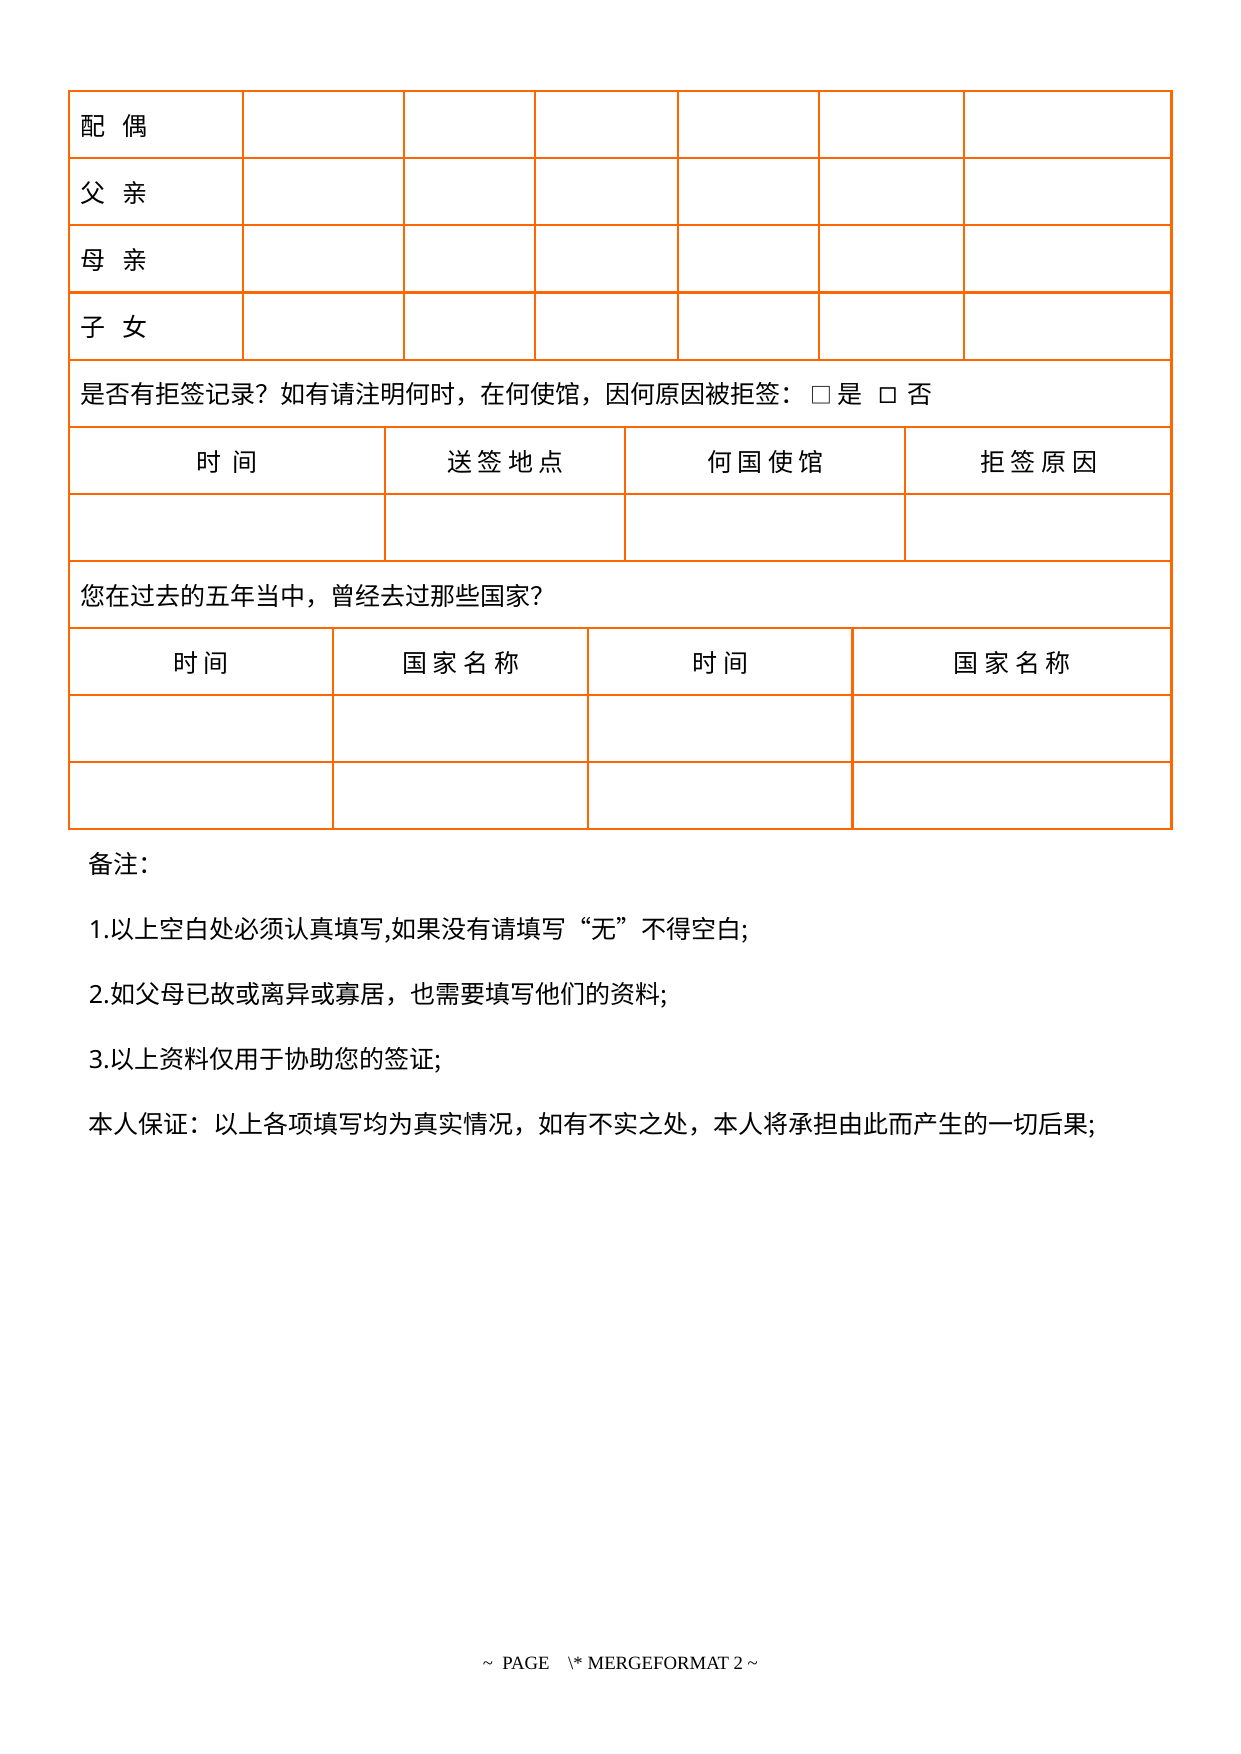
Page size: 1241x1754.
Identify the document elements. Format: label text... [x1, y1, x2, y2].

table_cell [906, 495, 1170, 560]
table_cell [965, 226, 1170, 291]
text 1.以上空白处必须认真填写,如果没有请填写“无”不得空白; [89, 895, 1152, 960]
table_cell 配 偶 [70, 92, 242, 157]
table_cell [854, 763, 1170, 828]
table_cell [965, 159, 1170, 224]
table_cell [626, 495, 904, 560]
table_cell [589, 763, 851, 828]
table_cell [386, 495, 624, 560]
table_cell [70, 696, 332, 761]
table_cell 时 间 [70, 428, 384, 493]
table_cell [820, 294, 963, 358]
table_cell [854, 696, 1170, 761]
table_cell 是否有拒签记录？如有请注明何时，在何使馆，因何原因被拒签： □ 是 否 [70, 361, 1170, 426]
table_cell [965, 294, 1170, 358]
table_cell [536, 92, 677, 157]
table_cell 送 签 地 点 [386, 428, 624, 493]
table_cell [70, 763, 332, 828]
table_cell 时 间 [589, 629, 851, 694]
table_cell [334, 763, 587, 828]
table_cell [244, 226, 403, 291]
table_cell [536, 226, 677, 291]
table_cell [679, 92, 818, 157]
table_cell [536, 294, 677, 358]
table_cell 子 女 [70, 294, 242, 358]
table_cell 国 家 名 称 [334, 629, 587, 694]
text 3.以上资料仅用于协助您的签证; [89, 1025, 1152, 1090]
table_cell [244, 294, 403, 358]
text 本人保证：以上各项填写均为真实情况，如有不实之处，本人将承担由此而产生的一切后果; [89, 1090, 1152, 1155]
table_cell [820, 92, 963, 157]
table_cell [334, 696, 587, 761]
table_cell [405, 92, 534, 157]
table_cell [405, 159, 534, 224]
table_cell 您在过去的五年当中，曾经去过那些国家？ [70, 562, 1170, 627]
text 备注： [89, 830, 1152, 895]
table_cell [536, 159, 677, 224]
text 2.如父母已故或离异或寡居，也需要填写他们的资料; [89, 960, 1152, 1025]
table_cell [405, 226, 534, 291]
table_cell [820, 226, 963, 291]
table_cell 父 亲 [70, 159, 242, 224]
table_cell [679, 226, 818, 291]
table_cell 母 亲 [70, 226, 242, 291]
table_cell [820, 159, 963, 224]
table_cell [589, 696, 851, 761]
table_cell [679, 159, 818, 224]
table_cell [405, 294, 534, 358]
table_cell [679, 294, 818, 358]
table_cell 国 家 名 称 [854, 629, 1170, 694]
table_cell 拒 签 原 因 [906, 428, 1170, 493]
table_cell [244, 159, 403, 224]
table_cell [70, 495, 384, 560]
table_cell 何 国 使 馆 [626, 428, 904, 493]
table_cell [965, 92, 1170, 157]
table_cell 时 间 [70, 629, 332, 694]
table_cell [244, 92, 403, 157]
